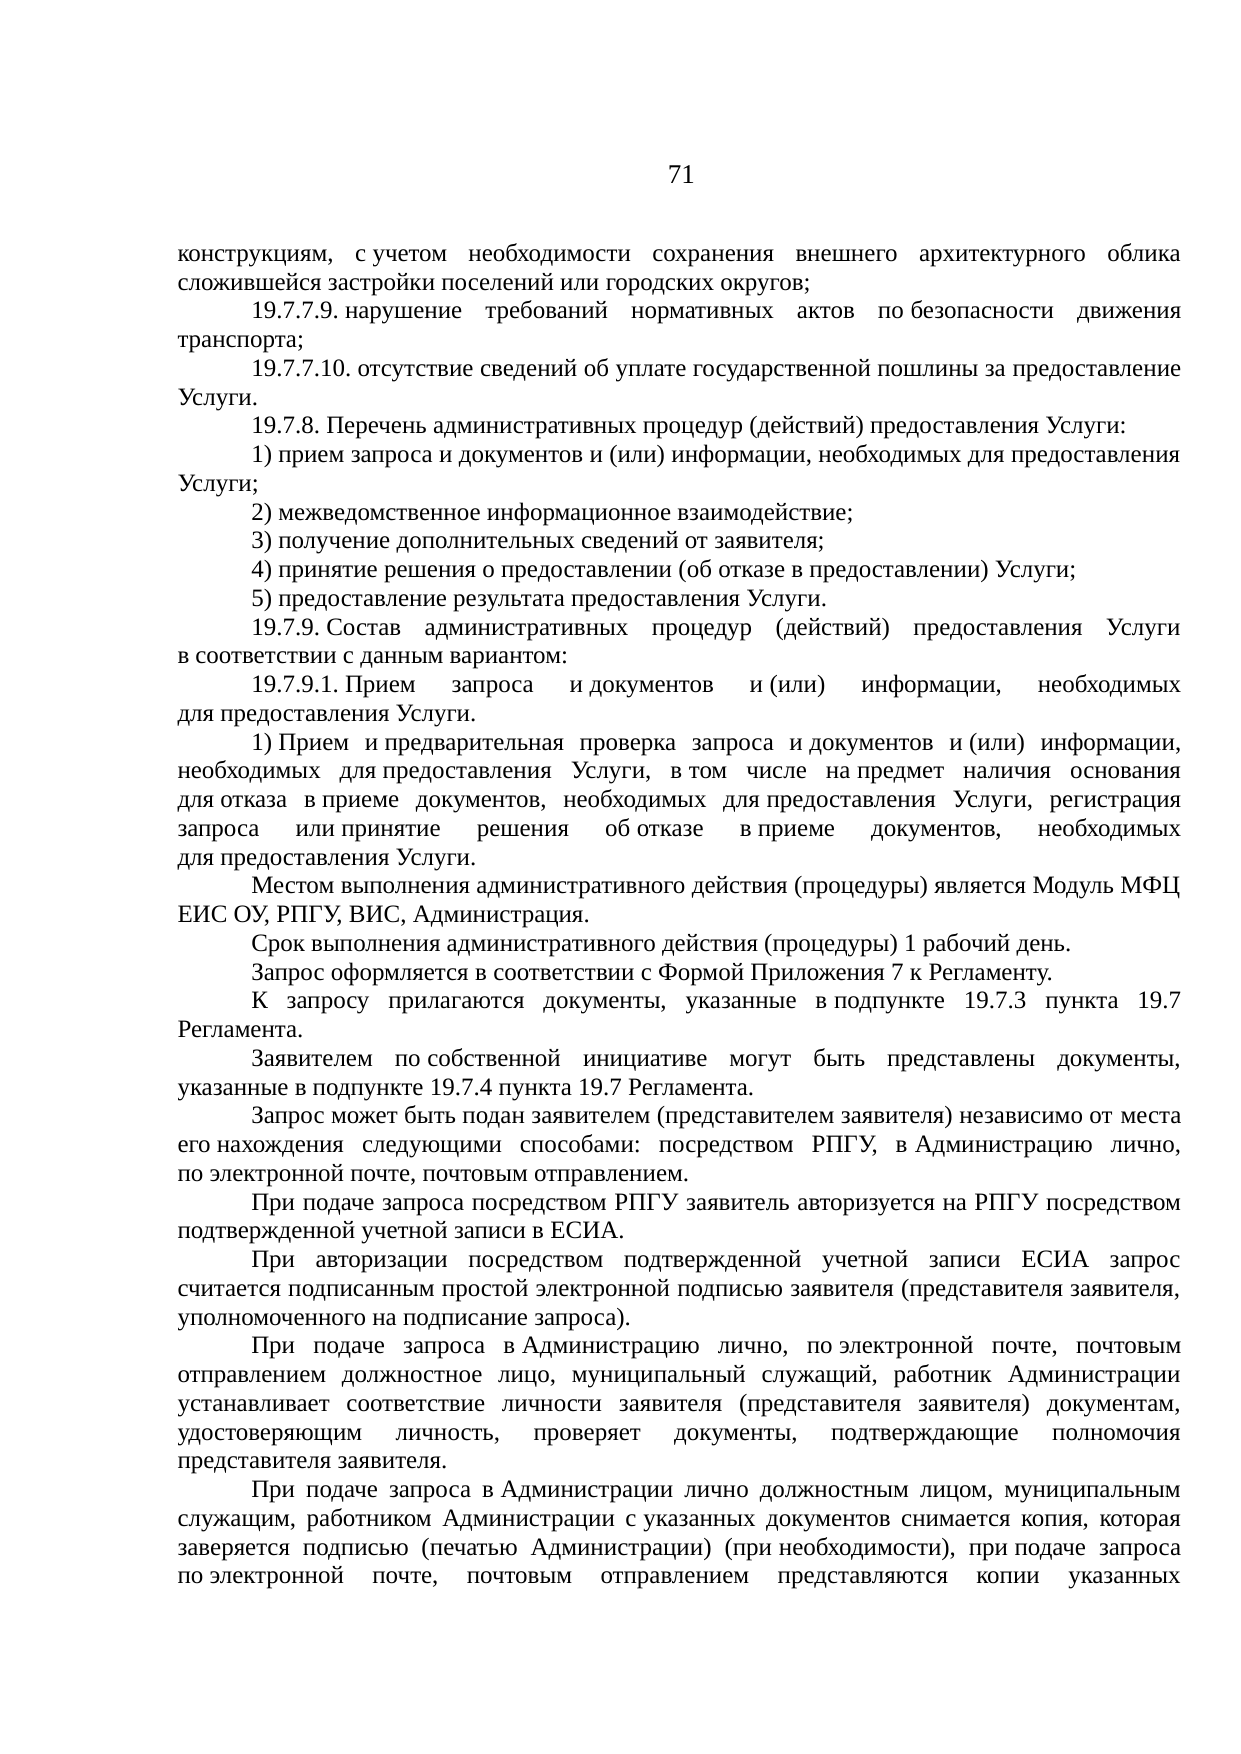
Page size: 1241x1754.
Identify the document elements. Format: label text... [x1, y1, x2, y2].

text 19.7.7.9. нарушение требований нормативных актов по безопасности движения транспорта; [177, 296, 1181, 353]
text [177, 1474, 1181, 1589]
text К запросу прилагаются документы, указанные в подпункте 19.7.3 пункта 19.7 Регламента. [177, 986, 1181, 1043]
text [177, 238, 1181, 296]
text Запрос может быть подан заявителем (представителем заявителя) независимо от места его нахождения следующими способами: посредством РПГУ, в Администрацию лично, по электронной почте, почтовым отправлением. [177, 1101, 1181, 1187]
text 19.7.8. Перечень административных процедур (действий) предоставления Услуги: [177, 411, 1181, 439]
text 4) принятие решения о предоставлении (об отказе в предоставлении) Услуги; [177, 554, 1181, 583]
text При подаче запроса в Администрацию лично, по электронной почте, почтовым отправлением должностное лицо, муниципальный служащий, работник Администрации устанавливает соответствие личности заявителя (представителя заявителя) документам, удостоверяющим личность, проверяет документы, подтверждающие полномочия представителя заявителя. [177, 1331, 1181, 1474]
text 3) получение дополнительных сведений от заявителя; [177, 526, 1181, 554]
text 19.7.9. Состав административных процедур (действий) предоставления Услуги в соответствии с данным вариантом: [177, 612, 1181, 669]
text Запрос оформляется в соответствии с Формой Приложения 7 к Регламенту. [177, 957, 1181, 986]
text 2) межведомственное информационное взаимодействие; [177, 497, 1181, 526]
text Срок выполнения административного действия (процедуры) 1 рабочий день. [177, 928, 1181, 957]
text 1) прием запроса и документов и (или) информации, необходимых для предоставления Услуги; [177, 439, 1181, 497]
text 19.7.7.10. отсутствие сведений об уплате государственной пошлины за предоставление Услуги. [177, 353, 1181, 411]
text 5) предоставление результата предоставления Услуги. [177, 583, 1181, 612]
text 19.7.9.1. Прием запроса и документов и (или) информации, необходимых для предоставления Услуги. [177, 669, 1181, 727]
text При авторизации посредством подтвержденной учетной записи ЕСИА запрос считается подписанным простой электронной подписью заявителя (представителя заявителя, уполномоченного на подписание запроса). [177, 1244, 1181, 1331]
text 1) Прием и предварительная проверка запроса и документов и (или) информации, необходимых для предоставления Услуги, в том числе на предмет наличия основания для отказа в приеме документов, необходимых для предоставления Услуги, регистрация запроса или принятие решения об отказе в приеме документов, необходимых для предоставления Услуги. [177, 727, 1181, 871]
text Местом выполнения административного действия (процедуры) является Модуль МФЦ ЕИС ОУ, РПГУ, ВИС, Администрация. [177, 871, 1181, 928]
text Заявителем по собственной инициативе могут быть представлены документы, указанные в подпункте 19.7.4 пункта 19.7 Регламента. [177, 1043, 1181, 1101]
text При подаче запроса посредством РПГУ заявитель авторизуется на РПГУ посредством подтвержденной учетной записи в ЕСИА. [177, 1187, 1181, 1244]
